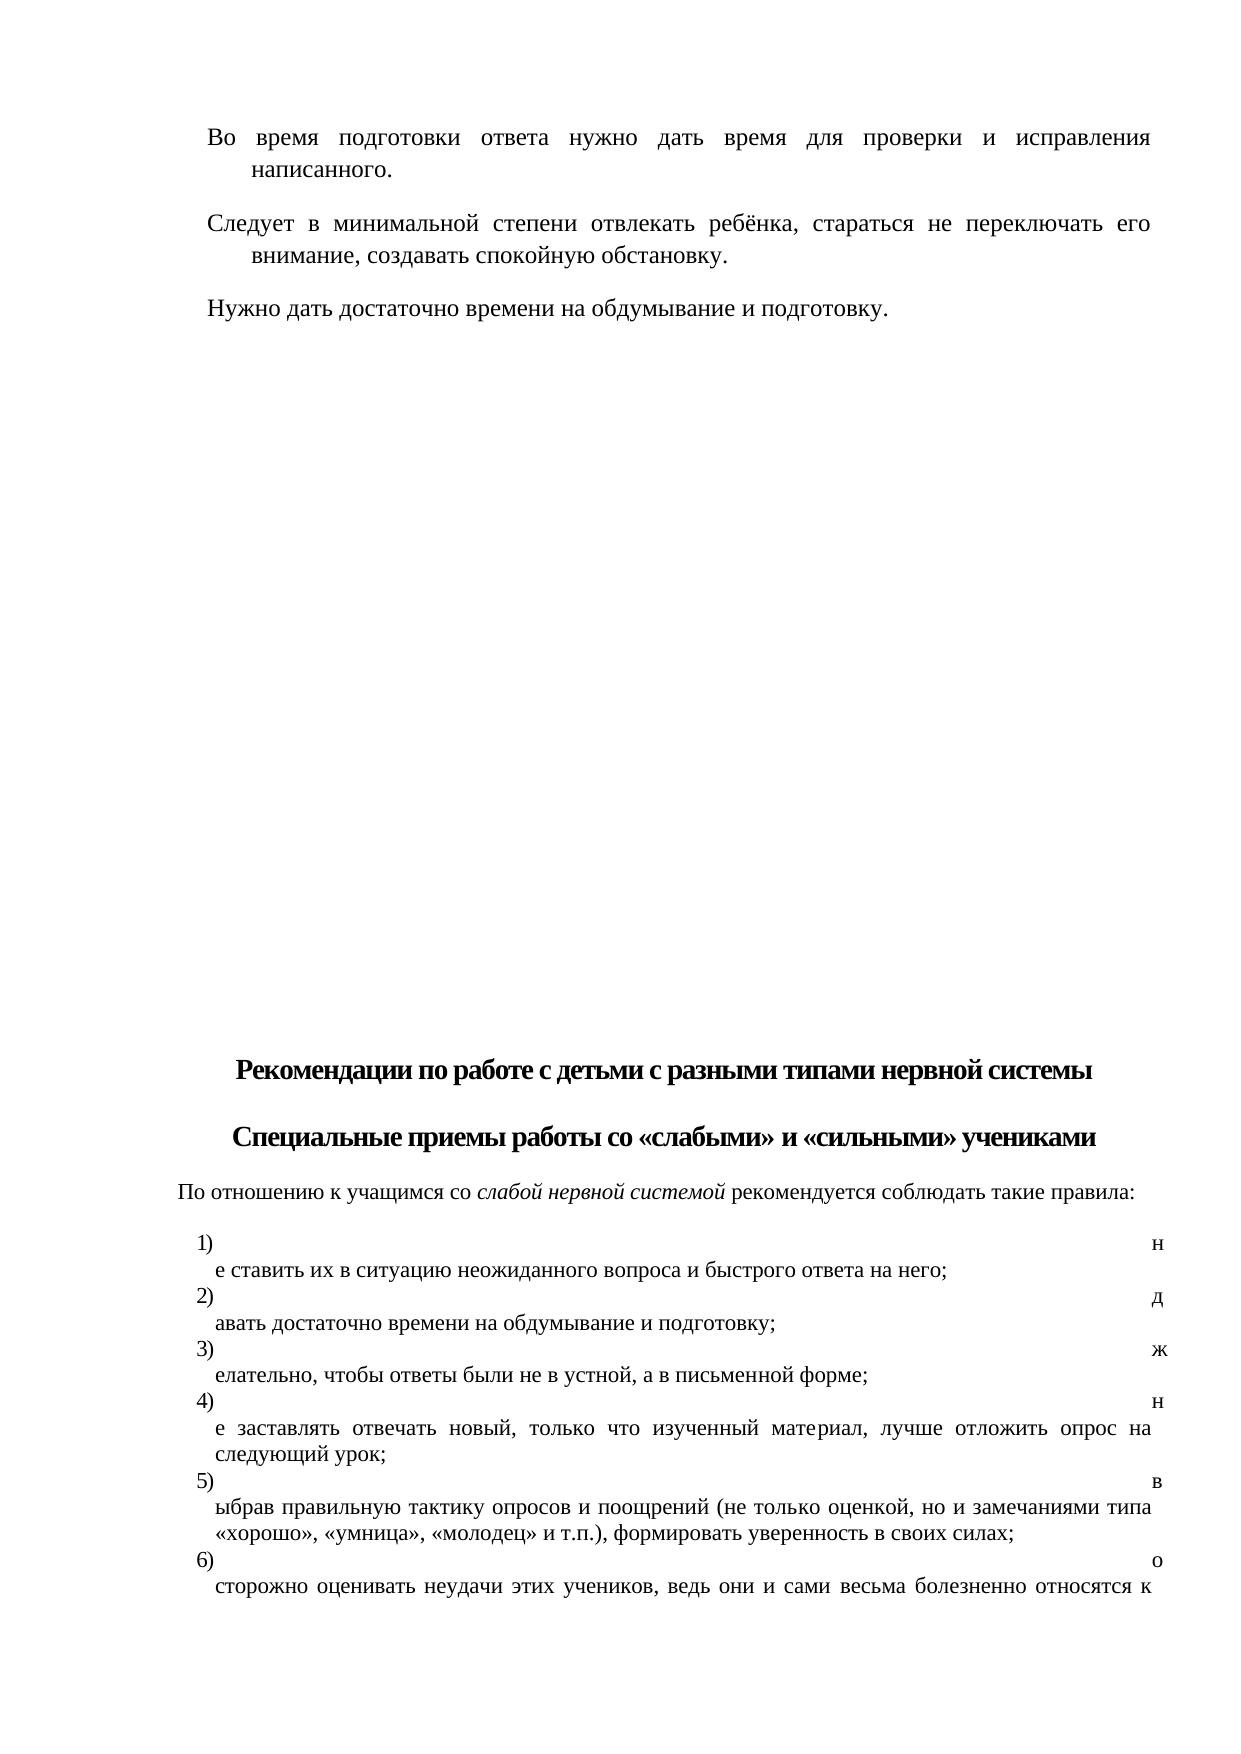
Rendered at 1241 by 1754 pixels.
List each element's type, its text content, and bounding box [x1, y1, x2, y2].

text По отношению к учащимся со слабой нервной системой рекомендуется соблюдать такие правила: [121, 1178, 1152, 1205]
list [196, 1546, 1152, 1598]
text Нужно дать достаточно времени на обдумывание и подготовку. [207, 290, 1152, 322]
list давать достаточно времени на обдумывание и подготовку; [196, 1282, 1152, 1335]
list не ставить их в ситуацию неожиданного вопроса и быстрого ответа на него; [196, 1229, 1152, 1282]
text Специальные приемы работы со «слабыми» и «сильными» учениками [121, 1119, 1152, 1153]
list желательно, чтобы ответы были не в устной, а в письменной форме; [196, 1335, 1152, 1388]
list выбрав правильную тактику опросов и поощрений (не только оценкой, но и замечаниями типа «хорошо», «умница», «молодец» и т.п.), формировать уверенность в своих силах; [196, 1467, 1152, 1546]
text Рекомендации по работе с детьми с разными типами нервной системы [177, 1052, 1152, 1086]
list не заставлять отвечать новый, только что изученный материал, лучше отложить опрос на следующий урок; [196, 1388, 1152, 1467]
text Следует в минимальной степени отвлекать ребёнка, стараться не переключать его внимание, создавать спокойную обстановку. [207, 204, 1152, 269]
text Во время подготовки ответа нужно дать время для проверки и исправления написанного. [207, 118, 1152, 183]
